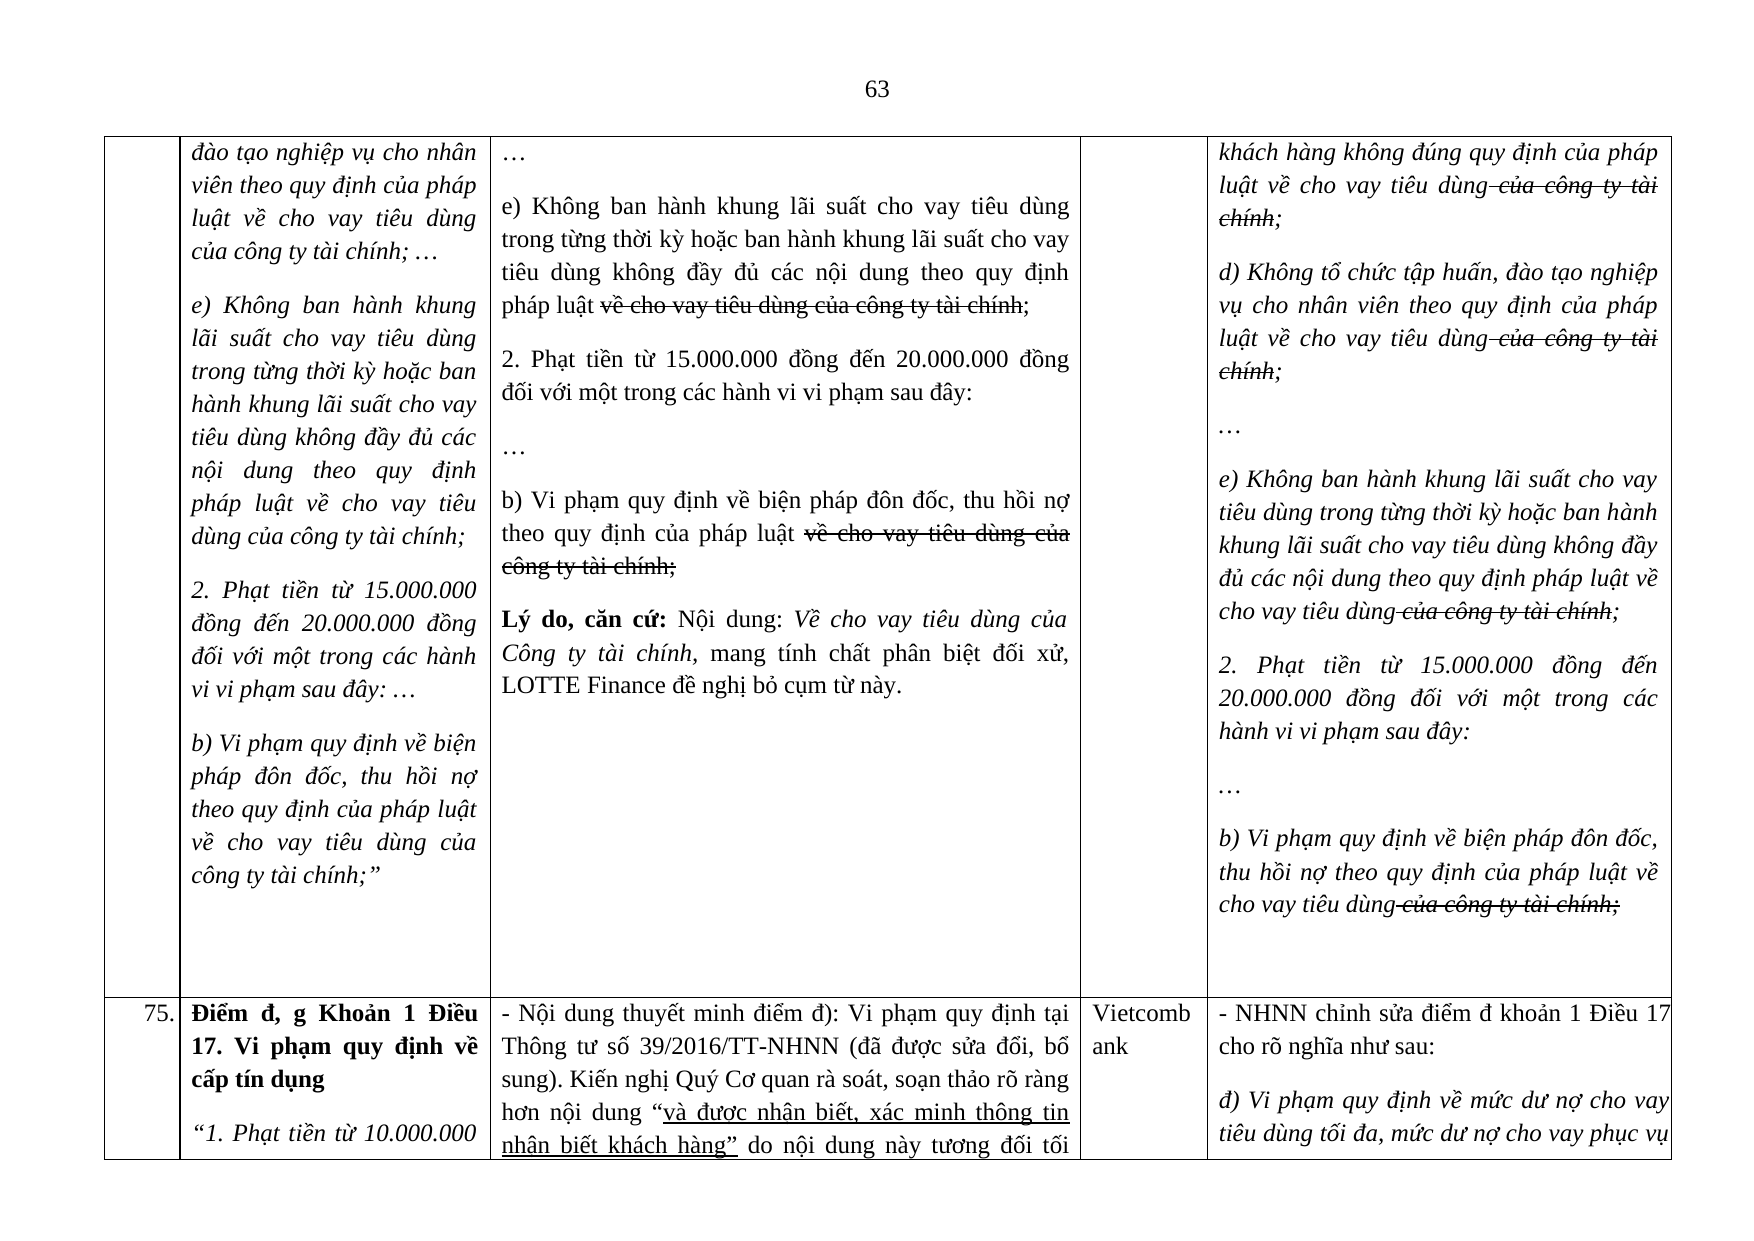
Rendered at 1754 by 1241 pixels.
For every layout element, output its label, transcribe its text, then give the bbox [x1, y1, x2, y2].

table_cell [181, 137, 490, 997]
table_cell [1081, 137, 1207, 997]
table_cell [181, 998, 490, 1159]
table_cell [1208, 998, 1671, 1159]
table_cell Vietcombank [1081, 998, 1207, 1159]
table_cell [105, 137, 179, 997]
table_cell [491, 137, 1080, 997]
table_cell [491, 998, 1080, 1159]
table_cell [105, 998, 179, 1159]
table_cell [1208, 137, 1671, 997]
